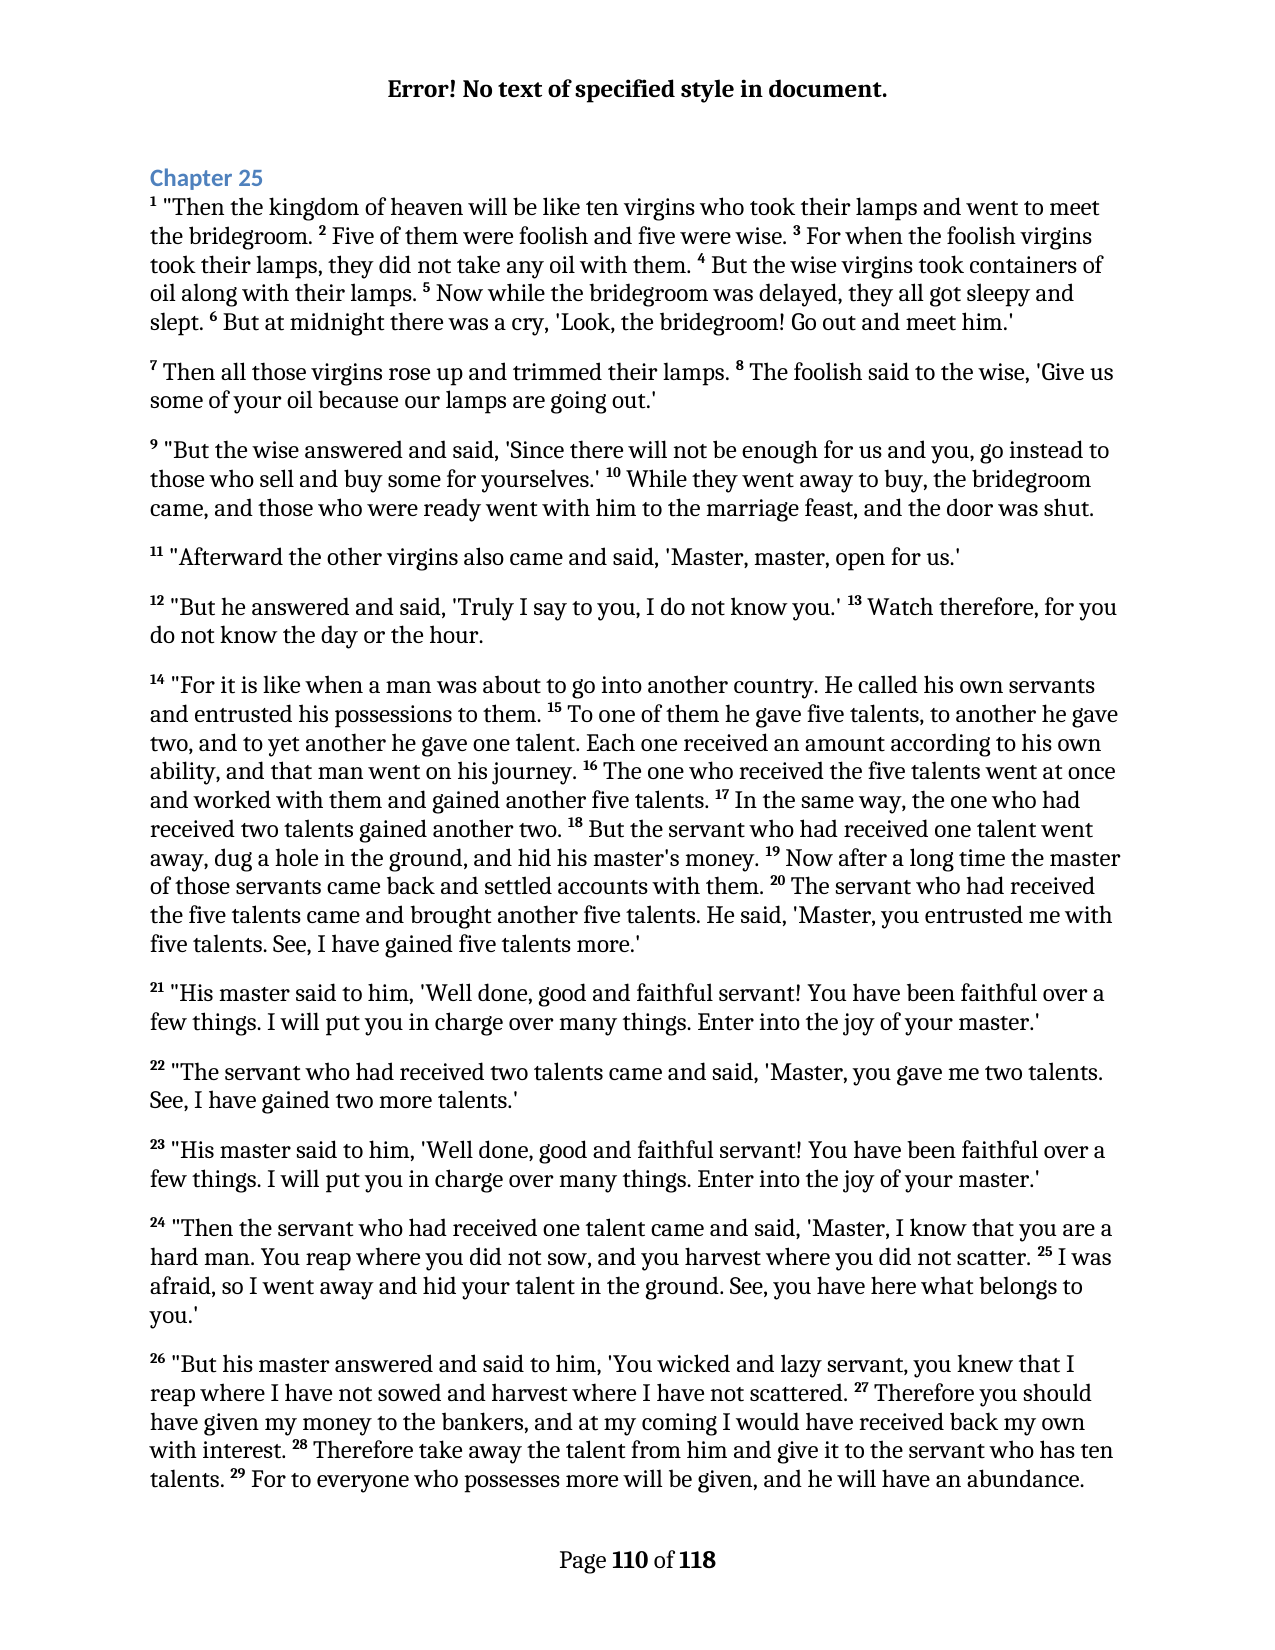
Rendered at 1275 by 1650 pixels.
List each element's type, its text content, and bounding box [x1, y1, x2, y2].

text 22 "The servant who had received two talents came and said, 'Master, you gave me two talents. See, I have gained two more talents.' [150, 1058, 1125, 1115]
text 9 "But the wise answered and said, 'Since there will not be enough for us and you, go instead to those who sell and buy some for yourselves.' 10 While they went away to buy, the bridegroom came, and those who were ready went with him to the marriage feast, and the door was shut. [150, 436, 1125, 522]
text 7 Then all those virgins rose up and trimmed their lamps. 8 The foolish said to the wise, 'Give us some of your oil because our lamps are going out.' [150, 358, 1125, 415]
text 24 "Then the servant who had received one talent came and said, 'Master, I know that you are a hard man. You reap where you did not sow, and you harvest where you did not scatter. 25 I was afraid, so I went away and hid your talent in the ground. See, you have here what belongs to you.' [150, 1214, 1125, 1329]
text 11 "Afterward the other virgins also came and said, 'Master, master, open for us.' [150, 543, 1125, 572]
text 21 "His master said to him, 'Well done, good and faithful servant! You have been faithful over a few things. I will put you in charge over many things. Enter into the joy of your master.' [150, 979, 1125, 1037]
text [150, 1350, 1125, 1494]
text 1 "Then the kingdom of heaven will be like ten virgins who took their lamps and went to meet the bridegroom. 2 Five of them were foolish and five were wise. 3 For when the foolish virgins took their lamps, they did not take any oil with them. 4 But the wise virgins took containers of oil along with their lamps. 5 Now while the bridegroom was delayed, they all got sleepy and slept. 6 But at midnight there was a cry, 'Look, the bridegroom! Go out and meet him.' [150, 193, 1125, 337]
subtitle Chapter 25 [150, 162, 1125, 193]
text 14 "For it is like when a man was about to go into another country. He called his own servants and entrusted his possessions to them. 15 To one of them he gave five talents, to another he gave two, and to yet another he gave one talent. Each one received an amount according to his own ability, and that man went on his journey. 16 The one who received the five talents went at once and worked with them and gained another five talents. 17 In the same way, the one who had received two talents gained another two. 18 But the servant who had received one talent went away, dug a hole in the ground, and hid his master's money. 19 Now after a long time the master of those servants came back and settled accounts with them. 20 The servant who had received the five talents came and brought another five talents. He said, 'Master, you entrusted me with five talents. See, I have gained five talents more.' [150, 671, 1125, 958]
text 12 "But he answered and said, 'Truly I say to you, I do not know you.' 13 Watch therefore, for you do not know the day or the hour. [150, 593, 1125, 650]
text 23 "His master said to him, 'Well done, good and faithful servant! You have been faithful over a few things. I will put you in charge over many things. Enter into the joy of your master.' [150, 1136, 1125, 1193]
